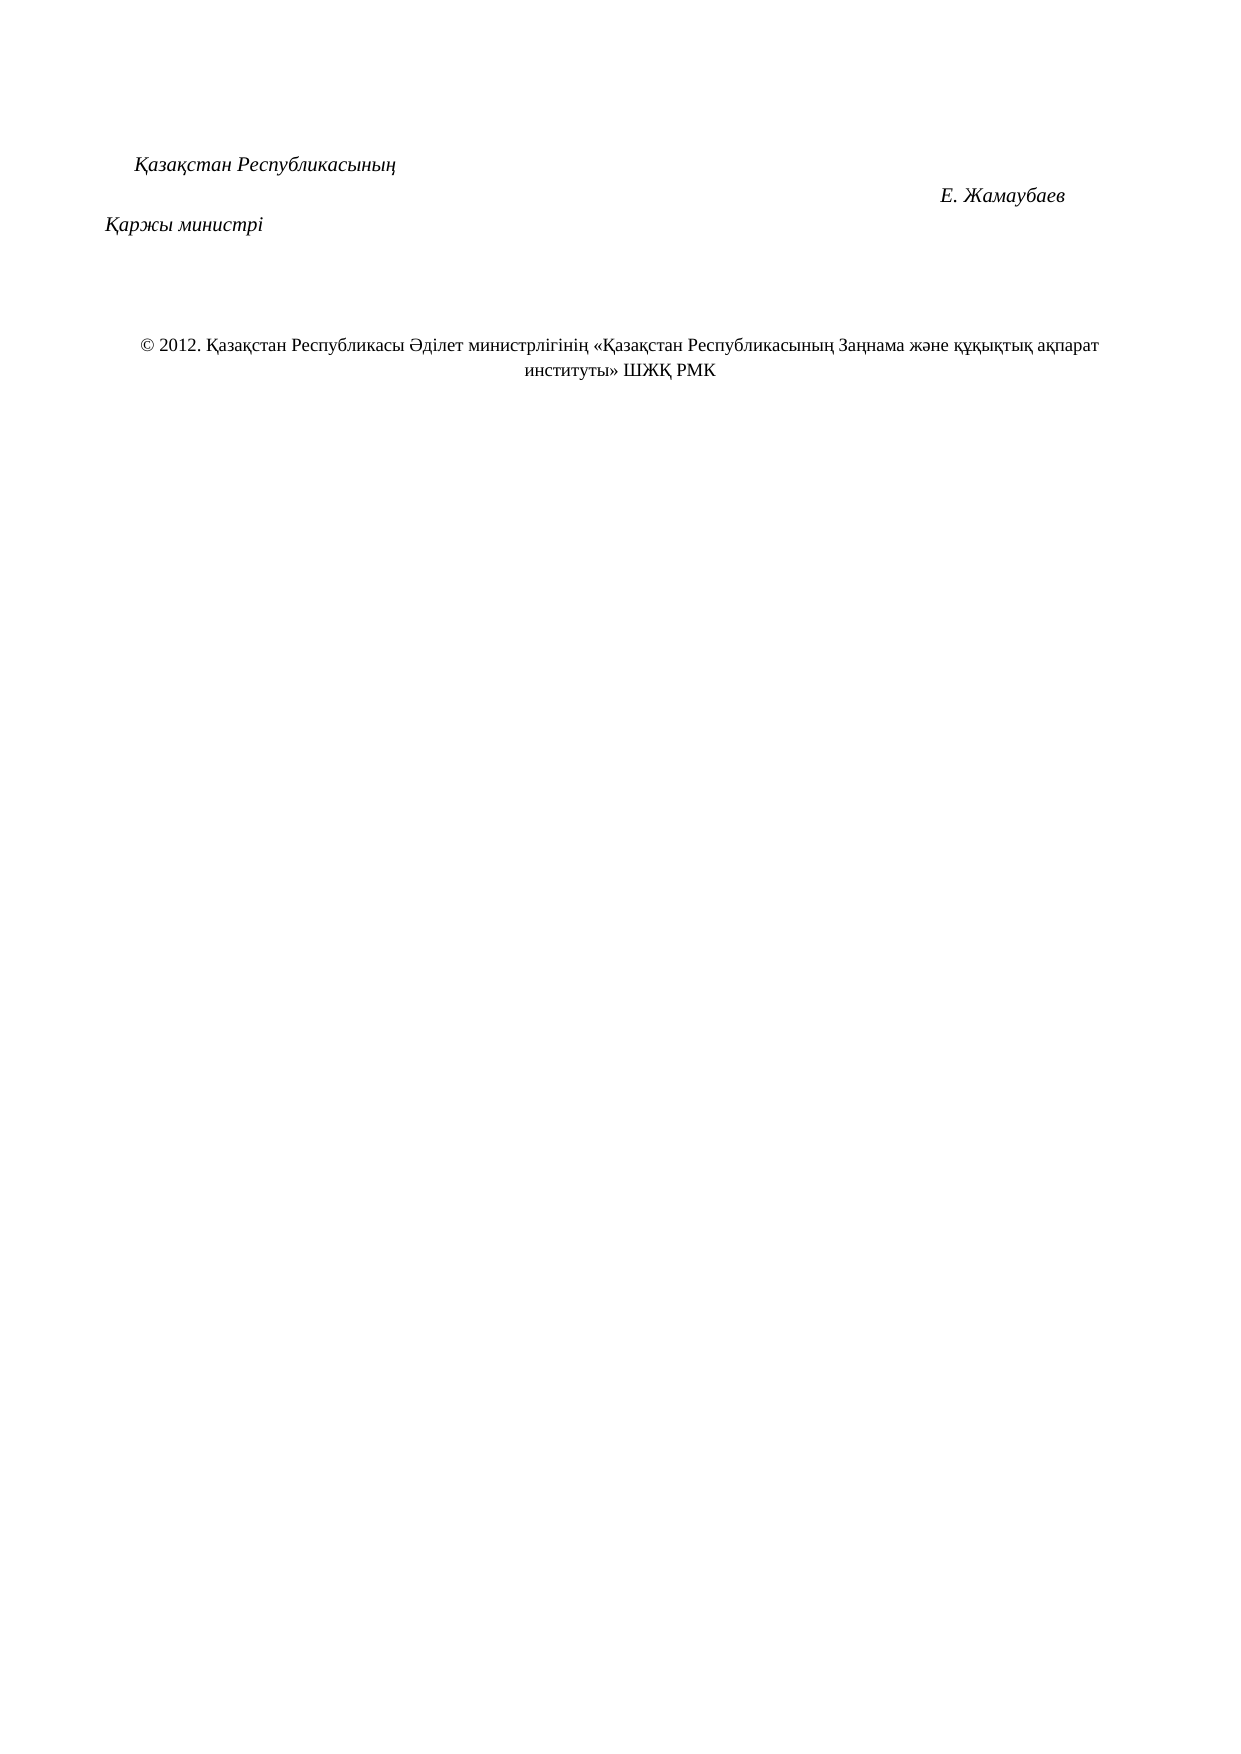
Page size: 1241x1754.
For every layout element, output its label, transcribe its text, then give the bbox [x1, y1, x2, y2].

table_header Е. Жамаубаев [939, 150, 1240, 243]
text © 2012. Қазақстан Республикасы Әділет министрлігінің «Қазақстан Республикасының Заңнама және құқықтық ақпарат институты» ШЖҚ РМК [112, 334, 1128, 380]
table_header Қазақстан Республикасының Қаржы министрі [101, 150, 939, 243]
